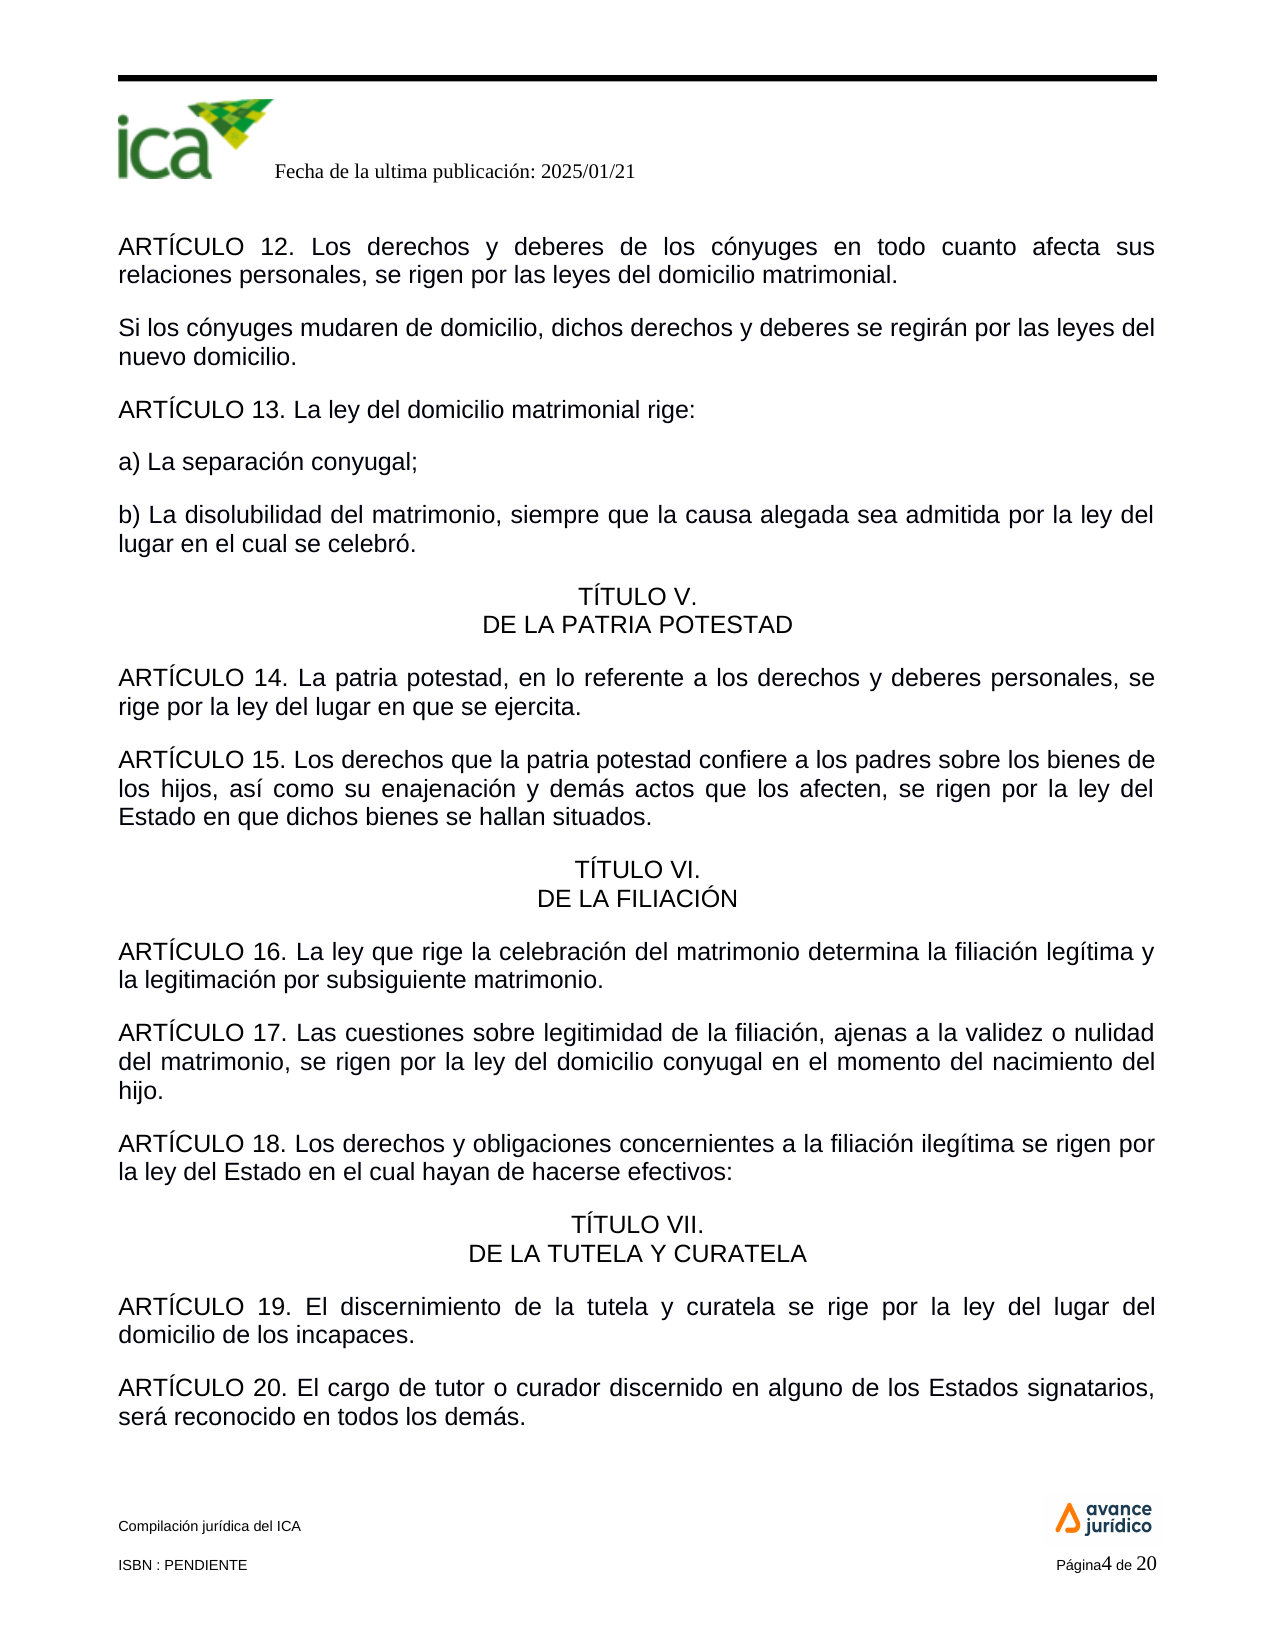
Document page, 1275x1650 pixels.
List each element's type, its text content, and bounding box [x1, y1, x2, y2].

text TÍTULO V. [118, 582, 1157, 611]
text &$ARTÍCULO 13. La ley del domicilio matrimonial rige: [118, 394, 1157, 423]
text &$ARTÍCULO 15. Los derechos que la patria potestad confiere a los padres sobre los bienes de los hijos, así como su enajenación y demás actos que los afecten, se rigen por la ley del Estado en que dichos bienes se hallan situados. [118, 745, 1157, 831]
text DE LA TUTELA Y CURATELA [118, 1239, 1157, 1268]
text b) La disolubilidad del matrimonio, siempre que la causa alegada sea admitida por la ley del lugar en el cual se celebró. [118, 500, 1157, 558]
text &$ARTÍCULO 16. La ley que rige la celebración del matrimonio determina la filiación legítima y la legitimación por subsiguiente matrimonio. [118, 937, 1157, 994]
text &$ARTÍCULO 14. La patria potestad, en lo referente a los derechos y deberes personales, se rige por la ley del lugar en que se ejercita. [118, 663, 1157, 721]
text &$ARTÍCULO 19. El discernimiento de la tutela y curatela se rige por la ley del lugar del domicilio de los incapaces. [118, 1292, 1157, 1349]
text TÍTULO VI. [118, 855, 1157, 884]
text &$ARTÍCULO 17. Las cuestiones sobre legitimidad de la filiación, ajenas a la validez o nulidad del matrimonio, se rigen por la ley del domicilio conyugal en el momento del nacimiento del hijo. [118, 1018, 1157, 1104]
text a) La separación conyugal; [118, 447, 1157, 476]
text Si los cónyuges mudaren de domicilio, dichos derechos y deberes se regirán por las leyes del nuevo domicilio. [118, 313, 1157, 371]
text &$ARTÍCULO 12. Los derechos y deberes de los cónyuges en todo cuanto afecta sus relaciones personales, se rigen por las leyes del domicilio matrimonial. [118, 231, 1157, 289]
text &$ARTÍCULO 20. El cargo de tutor o curador discernido en alguno de los Estados signatarios, será reconocido en todos los demás. [118, 1373, 1157, 1431]
text DE LA FILIACIÓN [118, 884, 1157, 913]
text &$ARTÍCULO 18. Los derechos y obligaciones concernientes a la filiación ilegítima se rigen por la ley del Estado en el cual hayan de hacerse efectivos: [118, 1129, 1157, 1186]
text DE LA PATRIA POTESTAD [118, 611, 1157, 639]
text TÍTULO VII. [118, 1210, 1157, 1239]
